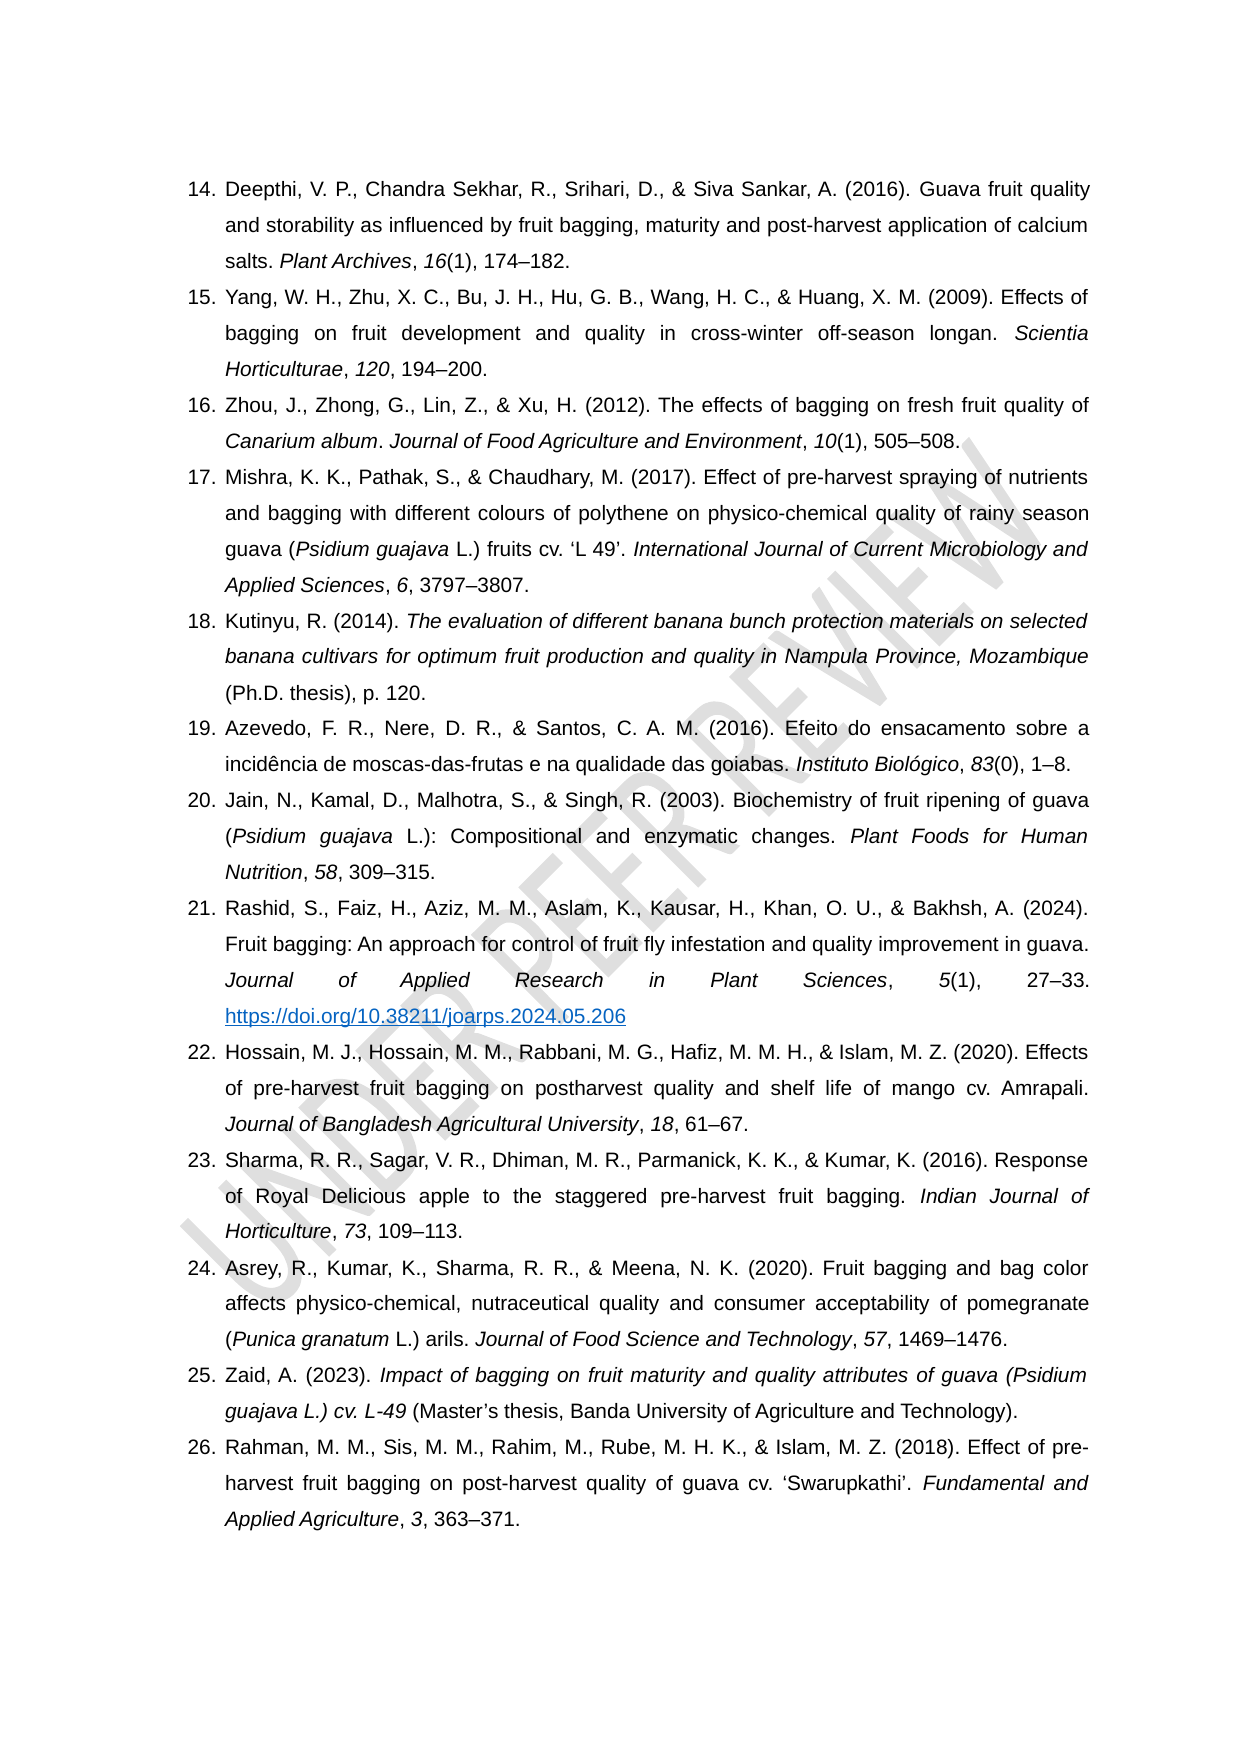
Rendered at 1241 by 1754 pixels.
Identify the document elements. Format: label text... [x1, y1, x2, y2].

list Deepthi, V. P., Chandra Sekhar, R., Srihari, D., & Siva Sankar, A. (2016). Guava fruit quality and storability as influenced by fruit bagging, maturity and post-harvest application of calcium salts. Plant Archives, 16(1), 174–182. [187, 177, 1090, 273]
list Azevedo, F. R., Nere, D. R., & Santos, C. A. M. (2016). Efeito do ensacamento sobre a incidência de moscas-das-frutas e na qualidade das goiabas. Instituto Biológico, 83(0), 1–8. [187, 716, 1090, 776]
list Yang, W. H., Zhu, X. C., Bu, J. H., Hu, G. B., Wang, H. C., & Huang, X. M. (2009). Effects of bagging on fruit development and quality in cross-winter off-season longan. Scientia Horticulturae, 120, 194–200. [187, 285, 1090, 381]
list Mishra, K. K., Pathak, S., & Chaudhary, M. (2017). Effect of pre-harvest spraying of nutrients and bagging with different colours of polythene on physico-chemical quality of rainy season guava (Psidium guajava L.) fruits cv. ‘L 49’. International Journal of Current Microbiology and Applied Sciences, 6, 3797–3807. [187, 465, 1090, 596]
list Asrey, R., Kumar, K., Sharma, R. R., & Meena, N. K. (2020). Fruit bagging and bag color affects physico-chemical, nutraceutical quality and consumer acceptability of pomegranate (Punica granatum L.) arils. Journal of Food Science and Technology, 57, 1469–1476. [187, 1255, 1090, 1351]
list Kutinyu, R. (2014). The evaluation of different banana bunch protection materials on selected banana cultivars for optimum fruit production and quality in Nampula Province, Mozambique (Ph.D. thesis), p. 120. [187, 608, 1090, 704]
list Zaid, A. (2023). Impact of bagging on fruit maturity and quality attributes of guava (Psidium guajava L.) cv. L-49 (Master’s thesis, Banda University of Agriculture and Technology). [187, 1363, 1090, 1423]
list Jain, N., Kamal, D., Malhotra, S., & Singh, R. (2003). Biochemistry of fruit ripening of guava (Psidium guajava L.): Compositional and enzymatic changes. Plant Foods for Human Nutrition, 58, 309–315. [187, 788, 1090, 884]
list Sharma, R. R., Sagar, V. R., Dhiman, M. R., Parmanick, K. K., & Kumar, K. (2016). Response of Royal Delicious apple to the staggered pre-harvest fruit bagging. Indian Journal of Horticulture, 73, 109–113. [187, 1147, 1090, 1243]
list Rashid, S., Faiz, H., Aziz, M. M., Aslam, K., Kausar, H., Khan, O. U., & Bakhsh, A. (2024). Fruit bagging: An approach for control of fruit fly infestation and quality improvement in guava. Journal of Applied Research in Plant Sciences, 5(1), 27–33. https://doi.org/10.38211/joarps.2024.05.206 [187, 896, 1090, 1028]
list Zhou, J., Zhong, G., Lin, Z., & Xu, H. (2012). The effects of bagging on fresh fruit quality of Canarium album. Journal of Food Agriculture and Environment, 10(1), 505–508. [187, 393, 1090, 453]
list Hossain, M. J., Hossain, M. M., Rabbani, M. G., Hafiz, M. M. H., & Islam, M. Z. (2020). Effects of pre-harvest fruit bagging on postharvest quality and shelf life of mango cv. Amrapali. Journal of Bangladesh Agricultural University, 18, 61–67. [187, 1040, 1090, 1136]
list Rahman, M. M., Sis, M. M., Rahim, M., Rube, M. H. K., & Islam, M. Z. (2018). Effect of pre-harvest fruit bagging on post-harvest quality of guava cv. ‘Swarupkathi’. Fundamental and Applied Agriculture, 3, 363–371. [187, 1435, 1090, 1531]
